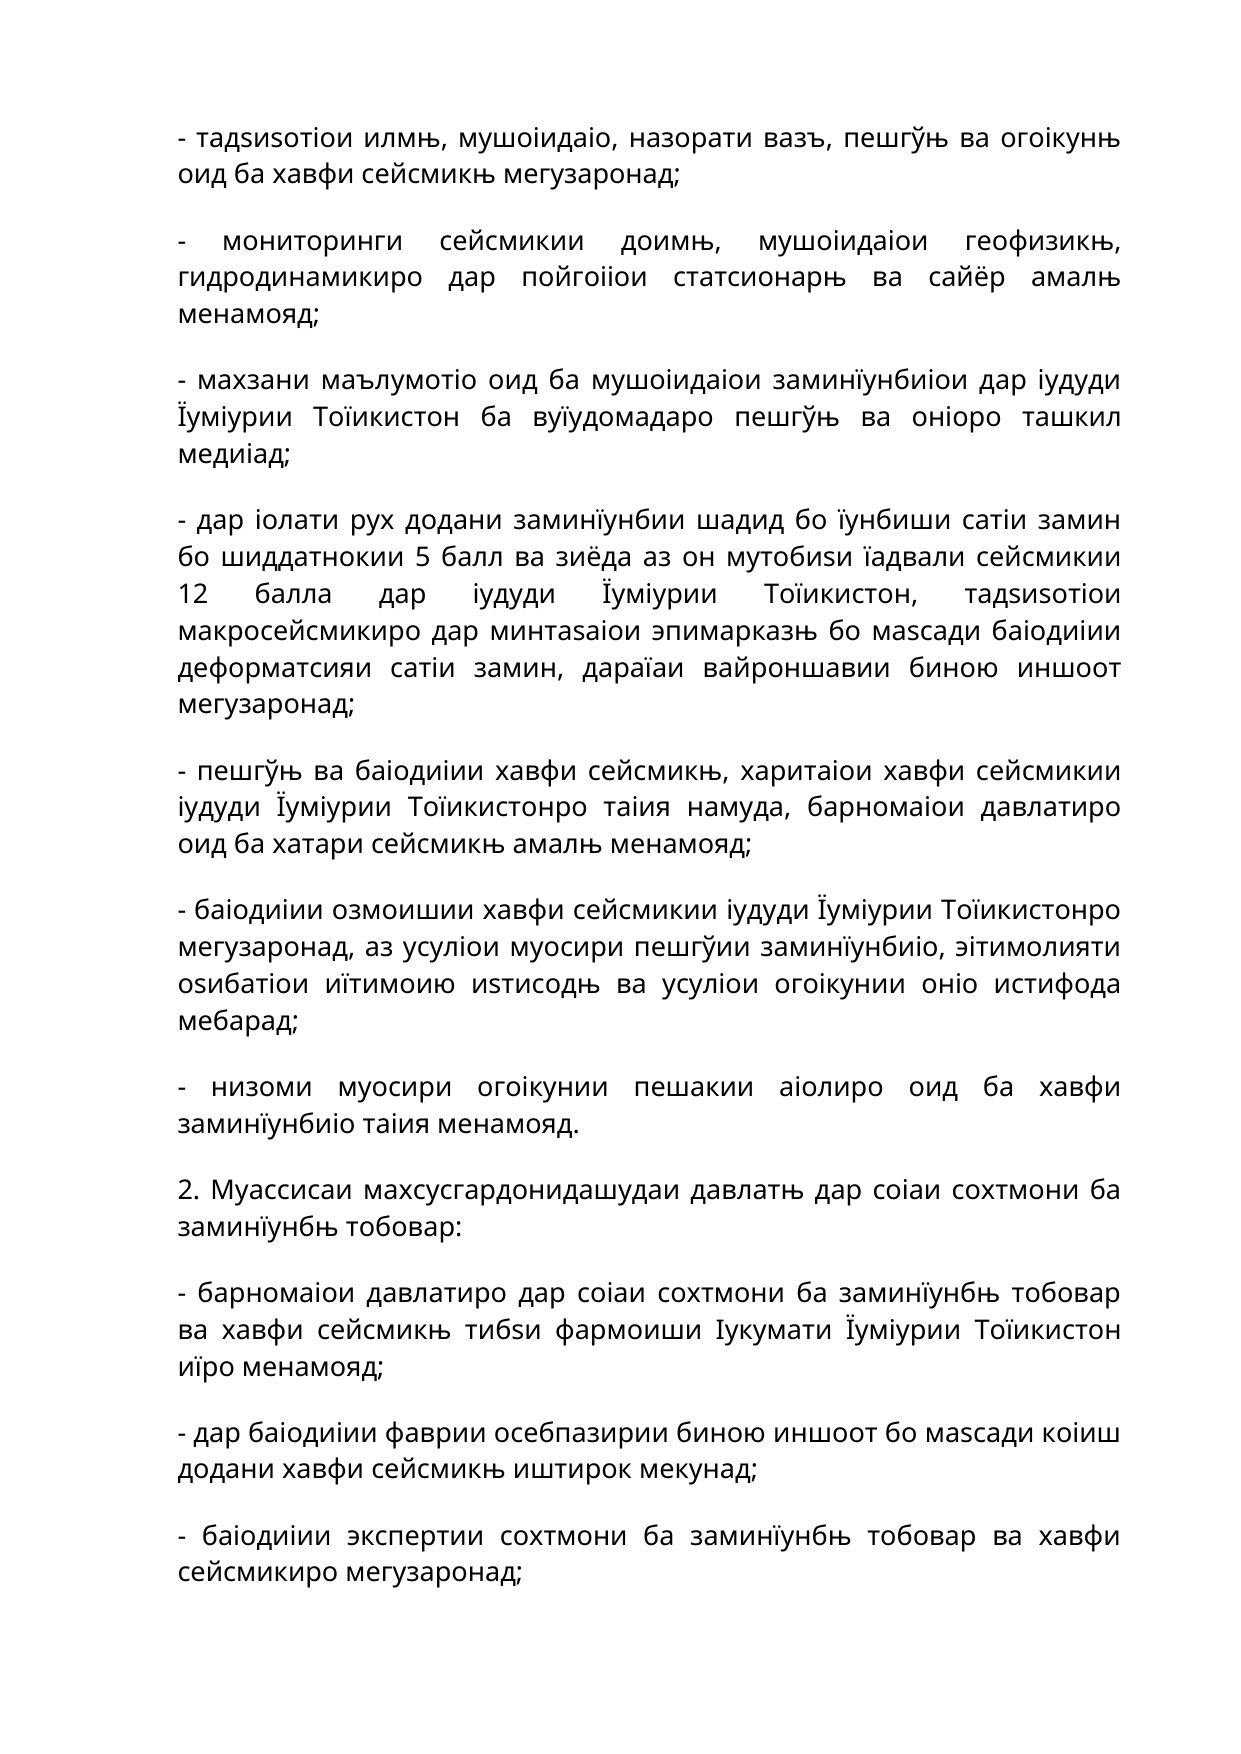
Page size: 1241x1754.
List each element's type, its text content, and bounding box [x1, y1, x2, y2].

text - дар баіодиіии фаврии осебпазирии биною иншоот бо маѕсади коіиш додани хавфи сейсмикњ иштирок мекунад; [177, 1413, 1122, 1487]
text - пешгўњ ва баіодиіии хавфи сейсмикњ, харитаіои хавфи сейсмикии іудуди Їуміурии Тоїикистонро таіия намуда, барномаіои давлатиро оид ба хатари сейсмикњ амалњ менамояд; [177, 751, 1122, 862]
text - тадѕиѕотіои илмњ, мушоіидаіо, назорати вазъ, пешгўњ ва огоікунњ оид ба хавфи сейсмикњ мегузаронад; [177, 118, 1122, 192]
text - низоми муосири огоікунии пешакии аіолиро оид ба хавфи заминїунбиіо таіия менамояд. [177, 1067, 1122, 1141]
text 2. Муассисаи махсусгардонидашудаи давлатњ дар соіаи сохтмони ба заминїунбњ тобовар: [177, 1170, 1122, 1244]
text - барномаіои давлатиро дар соіаи сохтмони ба заминїунбњ тобовар ва хавфи сейсмикњ тибѕи фармоиши Іукумати Їуміурии Тоїикистон иїро менамояд; [177, 1273, 1122, 1384]
text - дар іолати рух додани заминїунбии шадид бо їунбиши сатіи замин бо шиддатнокии 5 балл ва зиёда аз он мутобиѕи їадвали сейсмикии 12 балла дар іудуди Їуміурии Тоїикистон, тадѕиѕотіои макросейсмикиро дар минтаѕаіои эпимарказњ бо маѕсади баіодиіии деформатсияи сатіи замин, дараїаи вайроншавии биною иншоот мегузаронад; [177, 501, 1122, 722]
text - махзани маълумотіо оид ба мушоіидаіои заминїунбиіои дар іудуди Їуміурии Тоїикистон ба вуїудомадаро пешгўњ ва оніоро ташкил медиіад; [177, 361, 1122, 471]
text - мониторинги сейсмикии доимњ, мушоіидаіои геофизикњ, гидродинамикиро дар пойгоііои статсионарњ ва сайёр амалњ менамояд; [177, 221, 1122, 332]
text - баіодиіии экспертии сохтмони ба заминїунбњ тобовар ва хавфи сейсмикиро мегузаронад; [177, 1516, 1122, 1590]
text - баіодиіии озмоишии хавфи сейсмикии іудуди Їуміурии Тоїикистонро мегузаронад, аз усуліои муосири пешгўии заминїунбиіо, эітимолияти оѕибатіои иїтимоию иѕтисодњ ва усуліои огоікунии оніо истифода мебарад; [177, 891, 1122, 1038]
